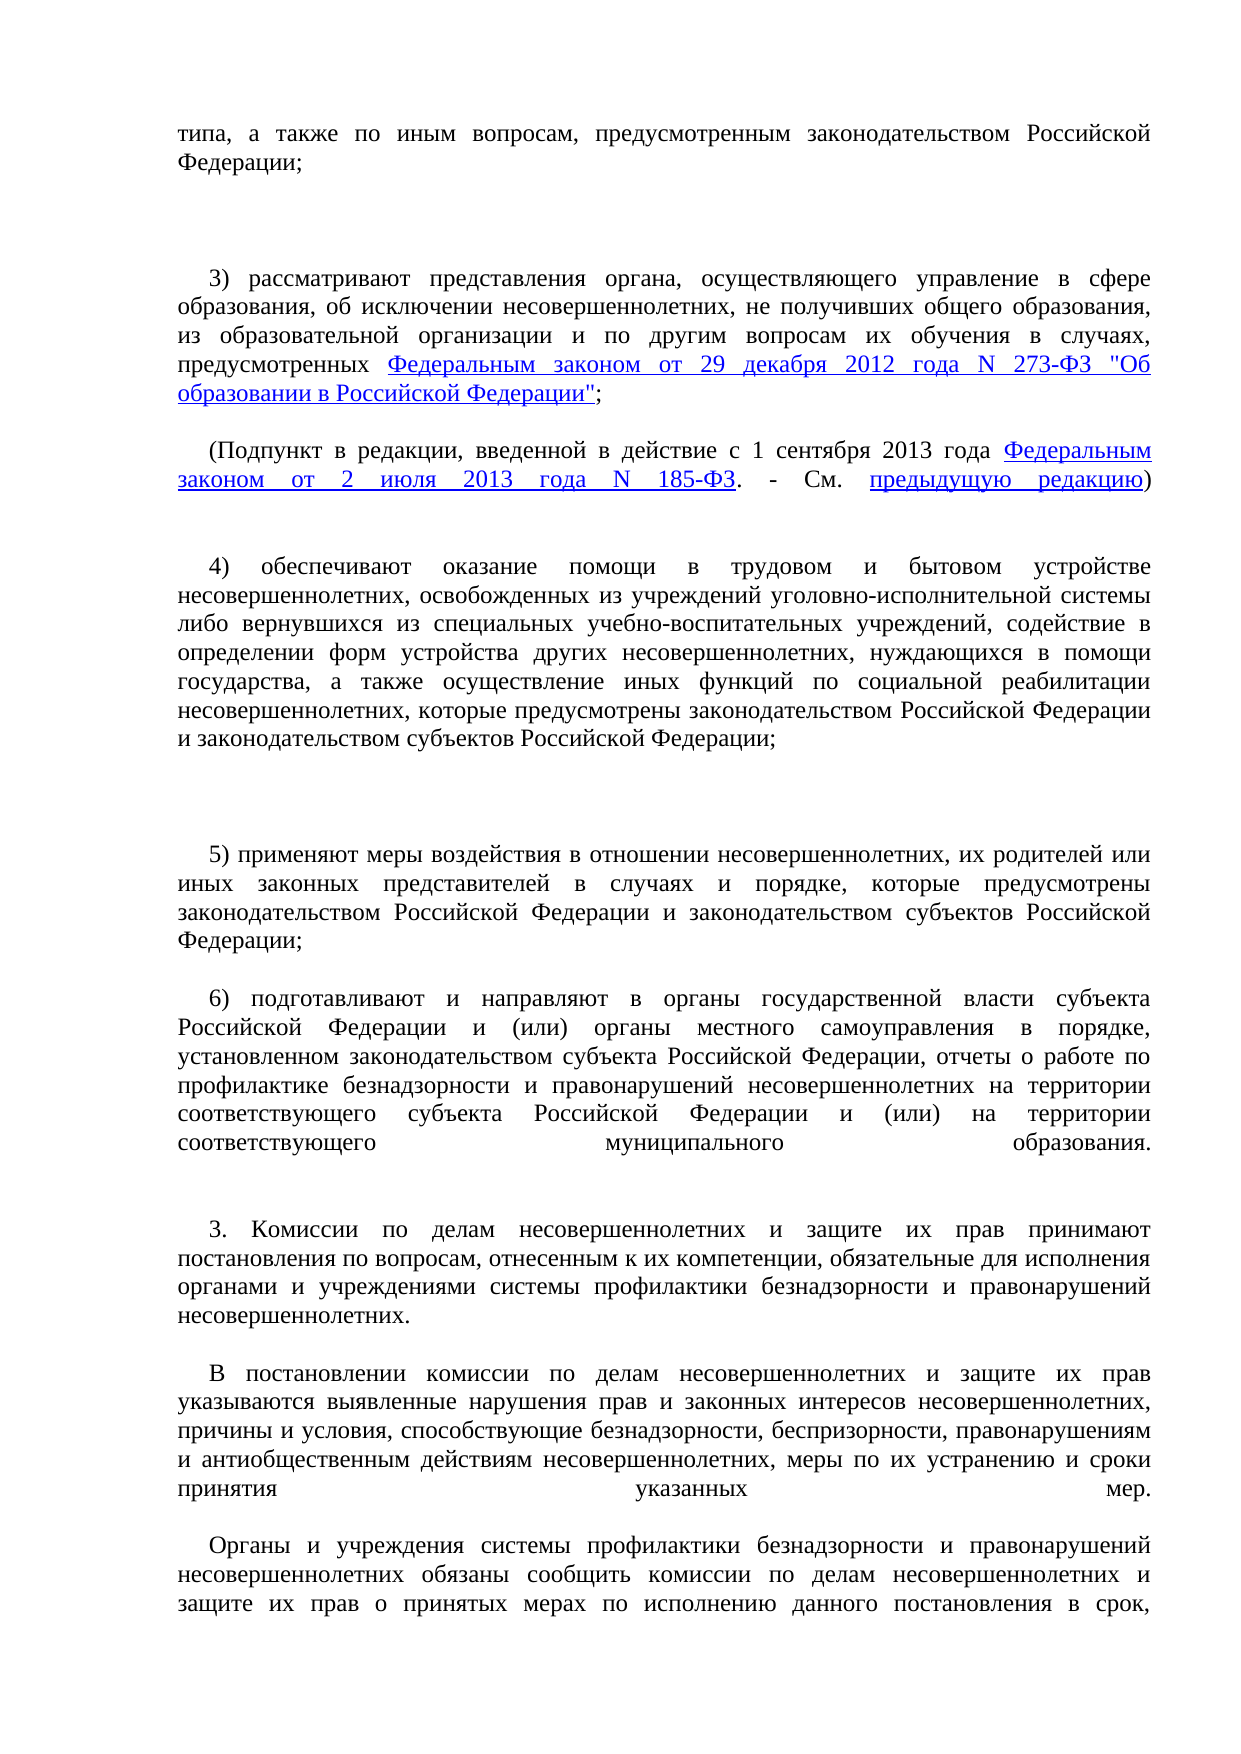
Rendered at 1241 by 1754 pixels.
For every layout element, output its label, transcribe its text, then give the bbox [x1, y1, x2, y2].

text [177, 1214, 1152, 1616]
text 4) обеспечивают оказание помощи в трудовом и бытовом устройстве несовершеннолетних, освобожденных из учреждений уголовно-исполнительной системы либо вернувшихся из специальных учебно-воспитательных учреждений, содействие в определении форм устройства других несовершеннолетних, нуждающихся в помощи государства, а также осуществление иных функций по социальной реабилитации несовершеннолетних, которые предусмотрены законодательством Российской Федерации и законодательством субъектов Российской Федерации; [177, 551, 1152, 752]
text 5) применяют меры воздействия в отношении несовершеннолетних, их родителей или иных законных представителей в случаях и порядке, которые предусмотрены законодательством Российской Федерации и законодательством субъектов Российской Федерации; [177, 839, 1152, 954]
text 6) подготавливают и направляют в органы государственной власти субъекта Российской Федерации и (или) органы местного самоуправления в порядке, установленном законодательством субъекта Российской Федерации, отчеты о работе по профилактике безнадзорности и правонарушений несовершеннолетних на территории соответствующего субъекта Российской Федерации и (или) на территории соответствующего муниципального образования. [177, 983, 1152, 1185]
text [177, 118, 1152, 176]
text (Подпункт в редакции, введенной в действие с 1 сентября 2013 года Федеральным законом от 2 июля 2013 года N 185-ФЗ. - См. предыдущую редакцию) [177, 436, 1152, 522]
text 3) рассматривают представления органа, осуществляющего управление в сфере образования, об исключении несовершеннолетних, не получивших общего образования, из образовательной организации и по другим вопросам их обучения в случаях, предусмотренных Федеральным законом от 29 декабря 2012 года N 273-ФЗ "Об образовании в Российской Федерации"; [177, 263, 1152, 406]
